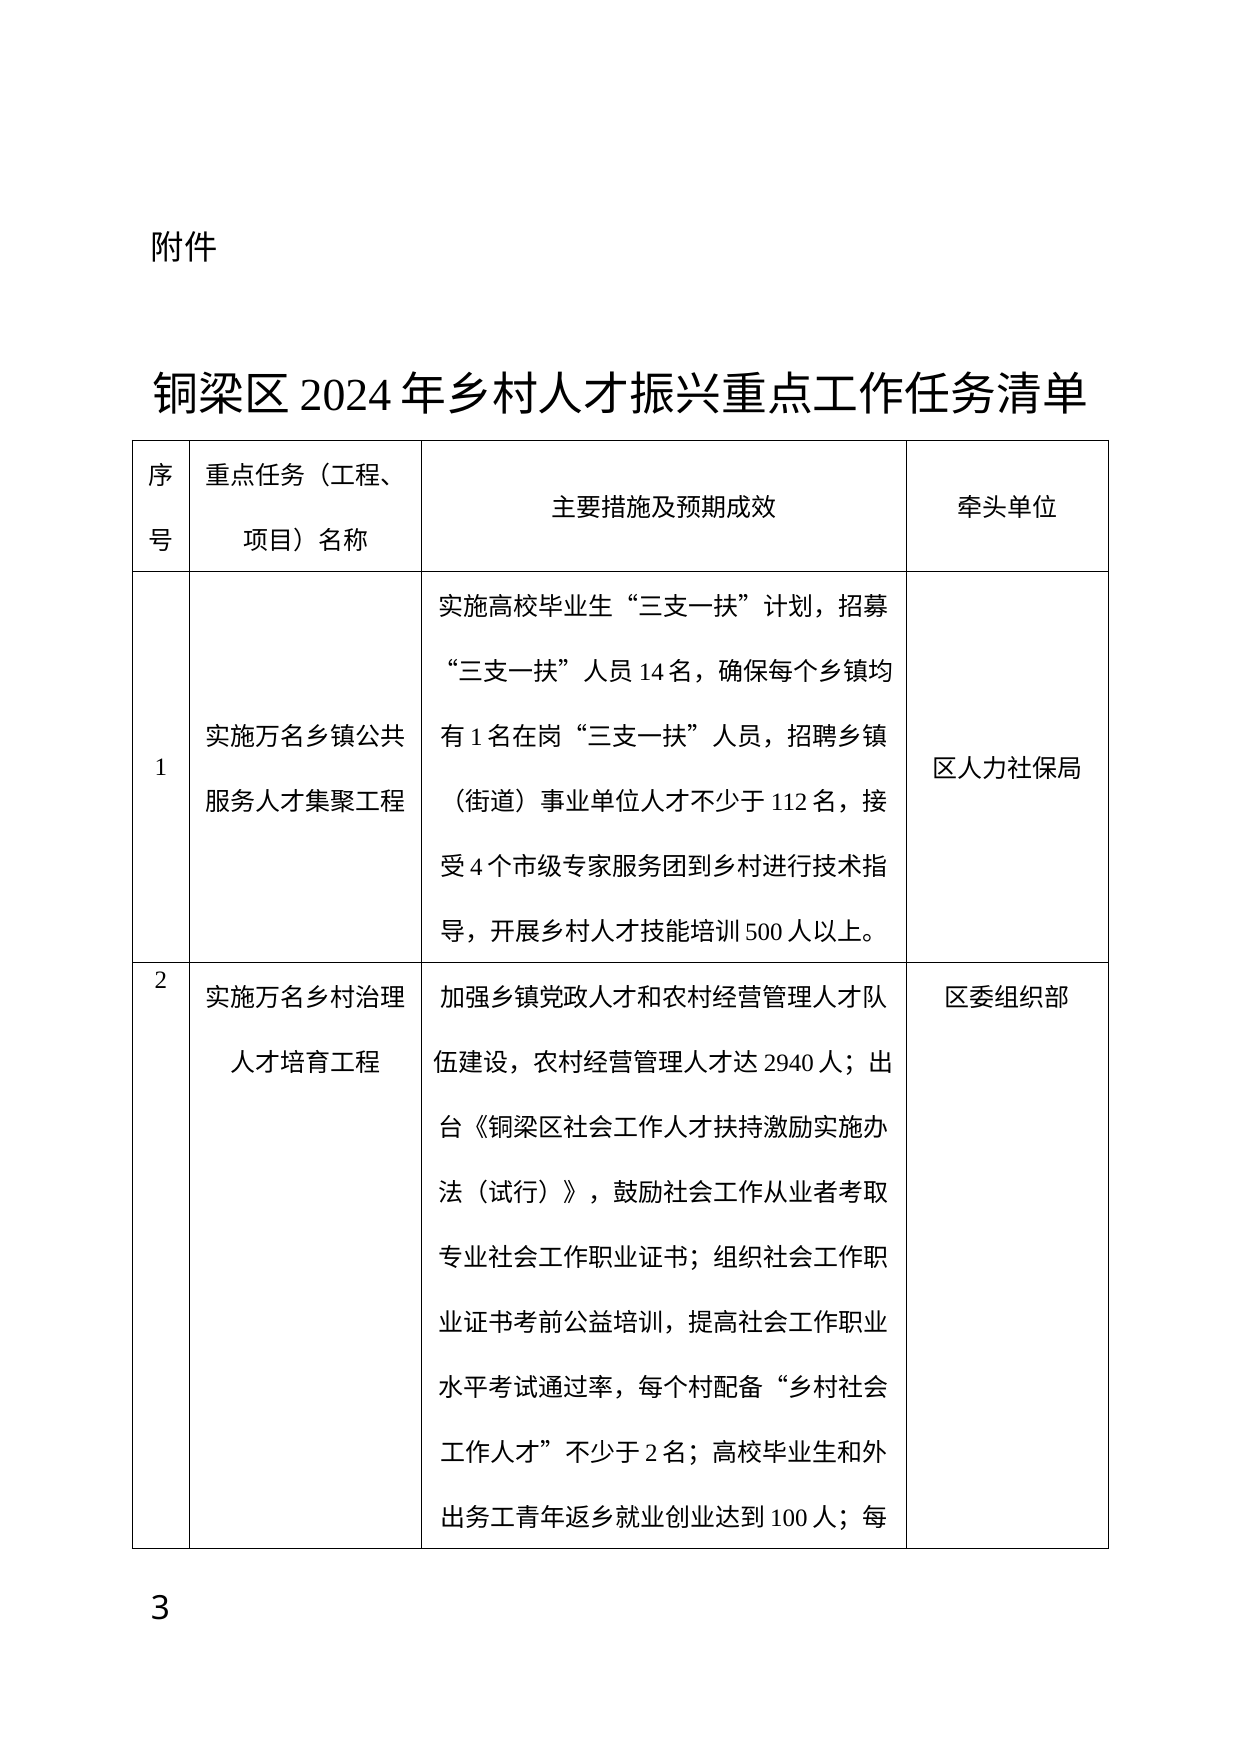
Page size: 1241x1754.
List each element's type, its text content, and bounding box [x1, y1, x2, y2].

table_header 序号 [133, 441, 189, 571]
table_header 牵头单位 [907, 441, 1108, 571]
table_cell 实施万名乡镇公共服务人才集聚工程 [190, 572, 421, 962]
table_cell 实施万名乡村治理人才培育工程 [190, 963, 421, 1548]
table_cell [422, 963, 906, 1548]
table_header 主要措施及预期成效 [422, 441, 906, 571]
table_cell 区委组织部 [907, 963, 1108, 1548]
table_cell 2 [133, 963, 189, 1548]
table_cell 实施高校毕业生“三支一扶”计划，招募“三支一扶”人员14名，确保每个乡镇均有1名在岗“三支一扶”人员，招聘乡镇（街道）事业单位人才不少于112名，接受4个市级专家服务团到乡村进行技术指导，开展乡村人才技能培训500人以上。 [422, 572, 906, 962]
text 附件 [151, 212, 1089, 277]
table_cell 区人力社保局 [907, 572, 1108, 962]
table_cell 1 [133, 572, 189, 962]
text 铜梁区2024年乡村人才振兴重点工作任务清单 [151, 342, 1089, 440]
table_header 重点任务（工程、项目）名称 [190, 441, 421, 571]
